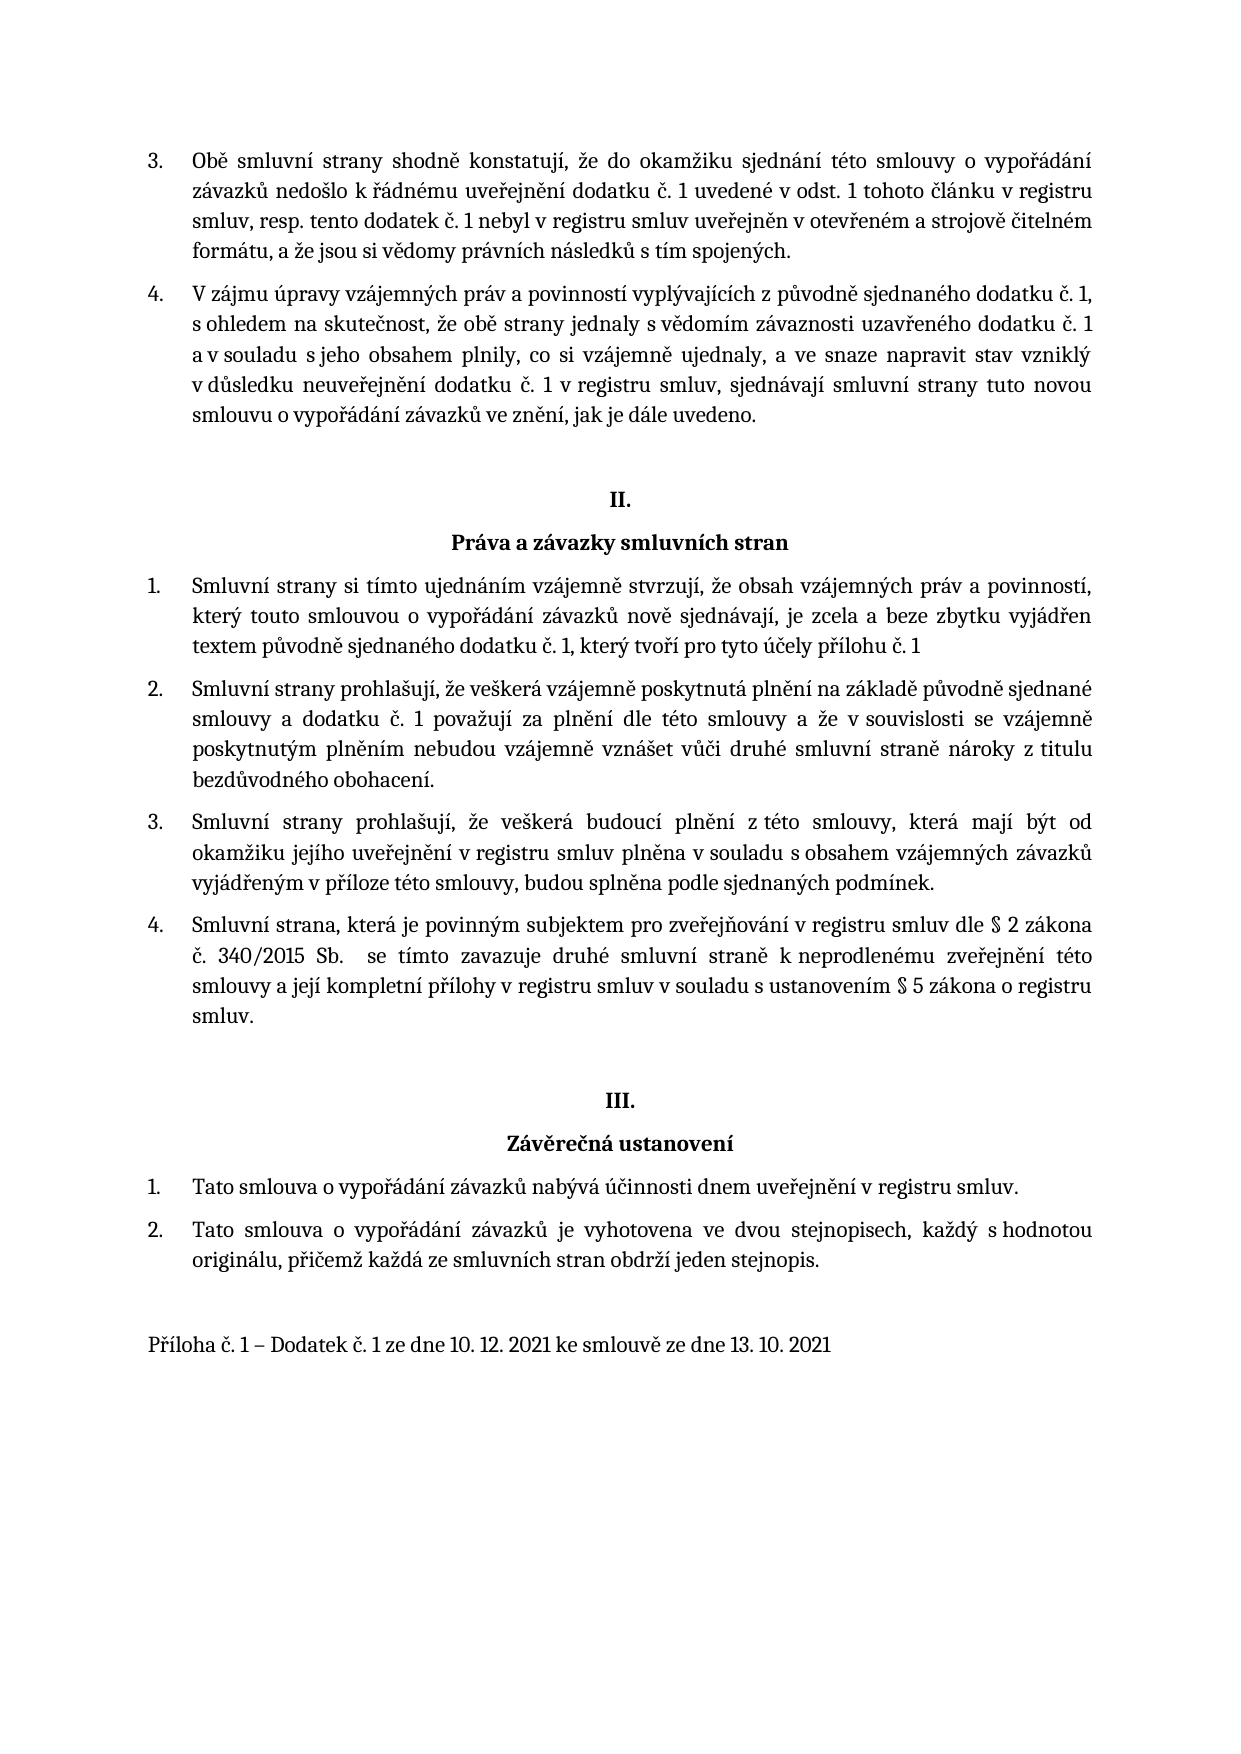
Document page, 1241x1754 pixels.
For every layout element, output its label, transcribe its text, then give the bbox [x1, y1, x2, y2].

text II. [148, 487, 1093, 513]
list Smluvní strany prohlašují, že veškerá budoucí plnění z této smlouvy, která mají být od okamžiku jejího uveřejnění v registru smluv plněna v souladu s obsahem vzájemných závazků vyjádřeným v příloze této smlouvy, budou splněna podle sjednaných podmínek. [148, 809, 1093, 896]
list Tato smlouva o vypořádání závazků nabývá účinnosti dnem uveřejnění v registru smluv. [148, 1174, 1093, 1200]
text III. [148, 1088, 1093, 1114]
text Příloha č. 1 – Dodatek č. 1 ze dne 10. 12. 2021 ke smlouvě ze dne 13. 10. 2021 [148, 1332, 1093, 1358]
text Závěrečná ustanovení [148, 1131, 1093, 1157]
list Obě smluvní strany shodně konstatují, že do okamžiku sjednání této smlouvy o vypořádání závazků nedošlo k řádnému uveřejnění dodatku č. 1 uvedené v odst. 1 tohoto článku v registru smluv, resp. tento dodatek č. 1 nebyl v registru smluv uveřejněn v otevřeném a strojově čitelném formátu, a že jsou si vědomy právních následků s tím spojených. [148, 148, 1093, 264]
list Smluvní strana, která je povinným subjektem pro zveřejňování v registru smluv dle § 2 zákona č. 340/2015 Sb. se tímto zavazuje druhé smluvní straně k neprodlenému zveřejnění této smlouvy a její kompletní přílohy v registru smluv v souladu s ustanovením § 5 zákona o registru smluv. [148, 912, 1093, 1029]
list Smluvní strany si tímto ujednáním vzájemně stvrzují, že obsah vzájemných práv a povinností, který touto smlouvou o vypořádání závazků nově sjednávají, je zcela a beze zbytku vyjádřen textem původně sjednaného dodatku č. 1, který tvoří pro tyto účely přílohu č. 1 [148, 573, 1093, 659]
text Práva a závazky smluvních stran [148, 530, 1093, 556]
list Tato smlouva o vypořádání závazků je vyhotovena ve dvou stejnopisech, každý s hodnotou originálu, přičemž každá ze smluvních stran obdrží jeden stejnopis. [148, 1216, 1093, 1273]
list V zájmu úpravy vzájemných práv a povinností vyplývajících z původně sjednaného dodatku č. 1, s ohledem na skutečnost, že obě strany jednaly s vědomím závaznosti uzavřeného dodatku č. 1 a v souladu s jeho obsahem plnily, co si vzájemně ujednaly, a ve snaze napravit stav vzniklý v důsledku neuveřejnění dodatku č. 1 v registru smluv, sjednávají smluvní strany tuto novou smlouvu o vypořádání závazků ve znění, jak je dále uvedeno. [148, 281, 1093, 428]
list Smluvní strany prohlašují, že veškerá vzájemně poskytnutá plnění na základě původně sjednané smlouvy a dodatku č. 1 považují za plnění dle této smlouvy a že v souvislosti se vzájemně poskytnutým plněním nebudou vzájemně vznášet vůči druhé smluvní straně nároky z titulu bezdůvodného obohacení. [148, 676, 1093, 793]
